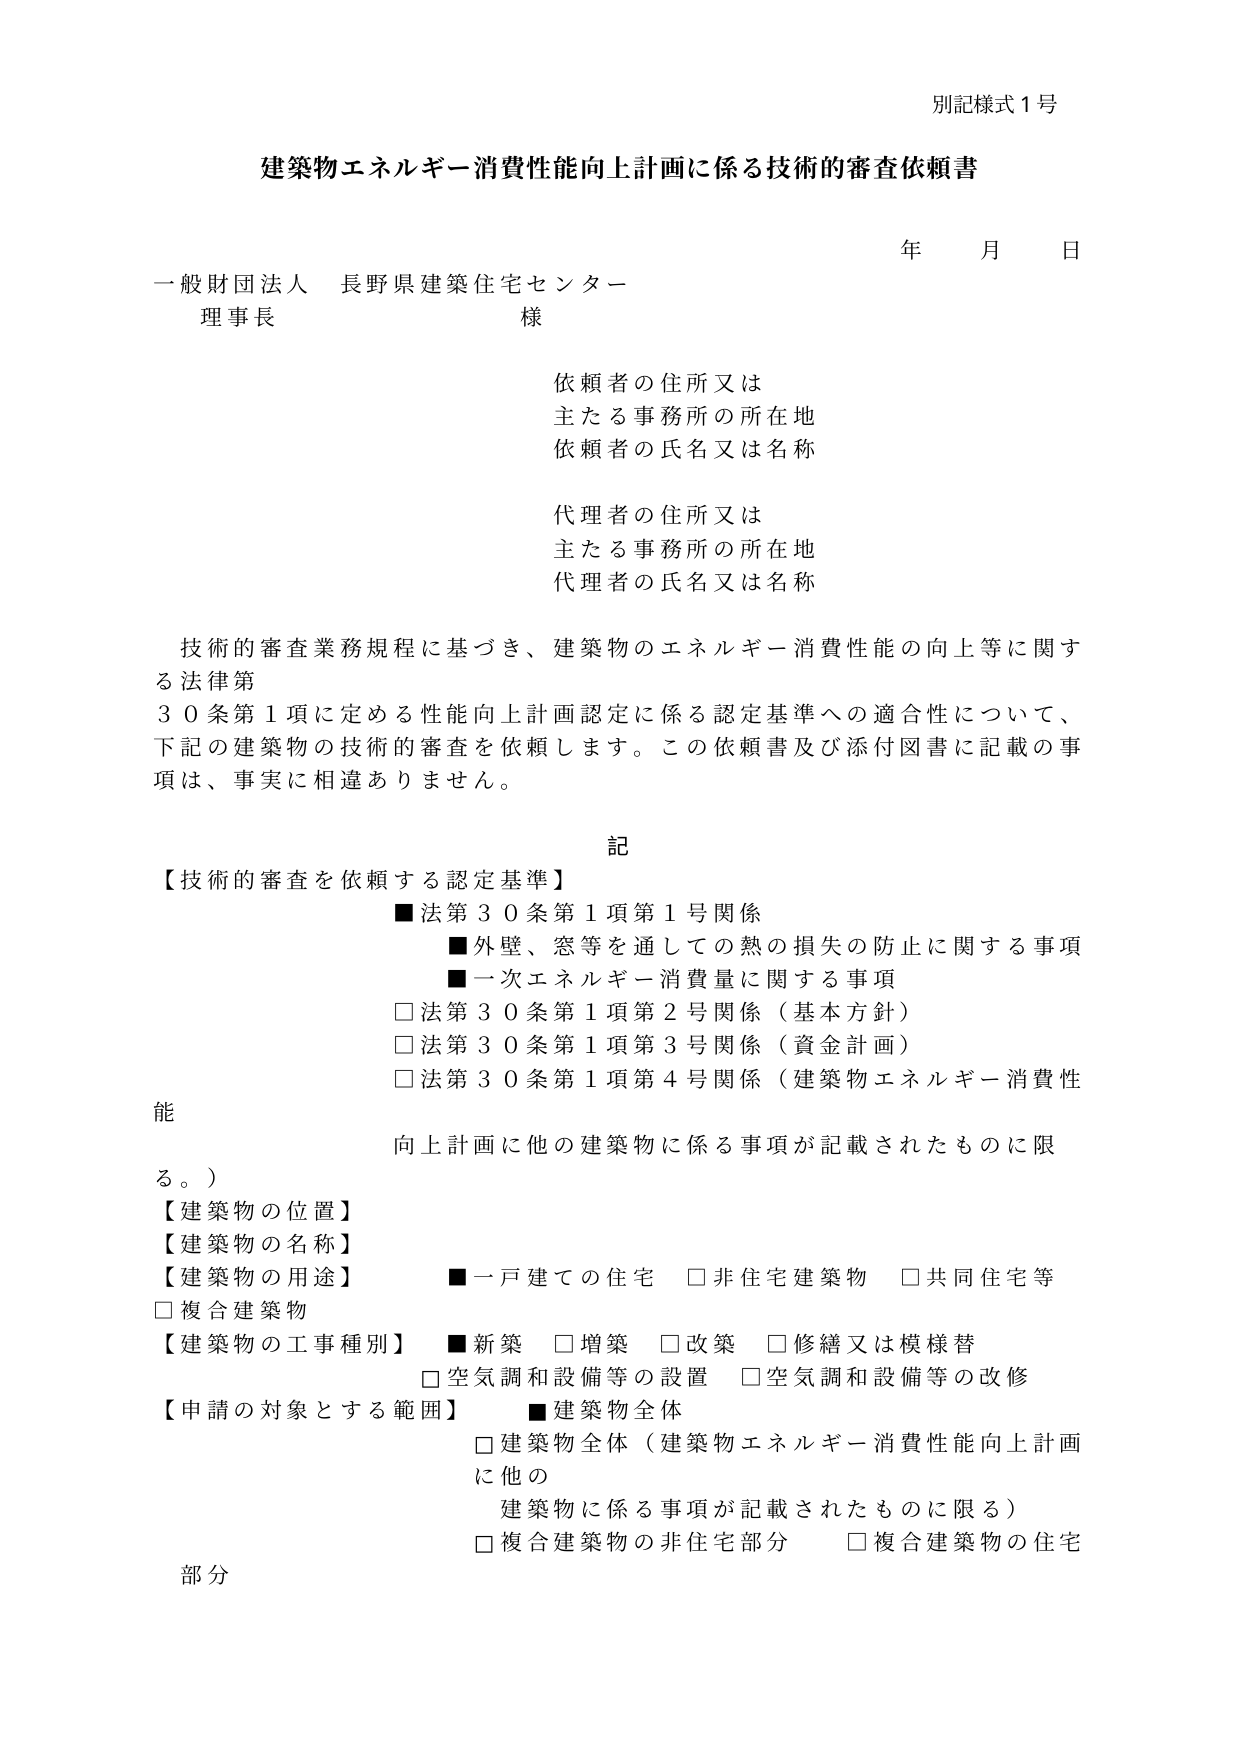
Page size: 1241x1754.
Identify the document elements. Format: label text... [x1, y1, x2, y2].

text □法第３０条第１項第３号関係（資金計画） [153, 1028, 1087, 1061]
text 代理者の氏名又は名称 [153, 564, 1098, 597]
text 依頼者の氏名又は名称 [153, 432, 1098, 465]
text □空気調和設備等の設置 □空気調和設備等の改修 [153, 1359, 1087, 1392]
text 【建築物の用途】 ■一戸建ての住宅 □非住宅建築物 □共同住宅等 □複合建築物 [153, 1260, 1087, 1326]
text 主たる事務所の所在地 [153, 398, 1087, 432]
text 年 月 日 [153, 233, 1087, 266]
text ■外壁、窓等を通しての熱の損失の防止に関する事項 [153, 928, 1087, 962]
text 一般財団法人 長野県建築住宅センター [153, 266, 992, 299]
text ３０条第１項に定める性能向上計画認定に係る認定基準への適合性について、下記の建築物の技術的審査を依頼します。この依頼書及び添付図書に記載の事項は、事実に相違ありません。 [153, 697, 1098, 796]
text 技術的審査業務規程に基づき、建築物のエネルギー消費性能の向上等に関する法律第 [153, 630, 1098, 697]
text □建築物全体（建築物エネルギー消費性能向上計画に他の [449, 1425, 1087, 1492]
text □複合建築物の非住宅部分 □複合建築物の住宅部分 [177, 1525, 1087, 1591]
text 依頼者の住所又は [153, 365, 1087, 398]
text 主たる事務所の所在地 [153, 531, 1087, 564]
text 建築物に係る事項が記載されたものに限る） [461, 1492, 1087, 1525]
text 建築物エネルギー消費性能向上計画に係る技術的審査依頼書 [153, 133, 1087, 200]
text 【申請の対象とする範囲】 ■建築物全体 [153, 1392, 1087, 1425]
text 代理者の住所又は [153, 498, 1087, 531]
text □法第３０条第１項第４号関係（建築物エネルギー消費性能 [153, 1061, 1087, 1127]
text 【建築物の位置】 [153, 1193, 1087, 1227]
text 【建築物の名称】 [153, 1227, 1087, 1260]
text □法第３０条第１項第２号関係（基本方針） [153, 995, 1087, 1028]
text 【建築物の工事種別】 ■新築 □増築 □改築 □修繕又は模様替 [153, 1326, 1087, 1359]
text 【技術的審査を依頼する認定基準】 [153, 862, 1087, 895]
text 理事長 様 [153, 299, 1087, 332]
text ■一次エネルギー消費量に関する事項 [153, 962, 1087, 995]
subtitle 記 [153, 829, 1087, 862]
text 向上計画に他の建築物に係る事項が記載されたものに限る。） [153, 1127, 1087, 1193]
text ■法第３０条第１項第１号関係 [153, 895, 1087, 928]
